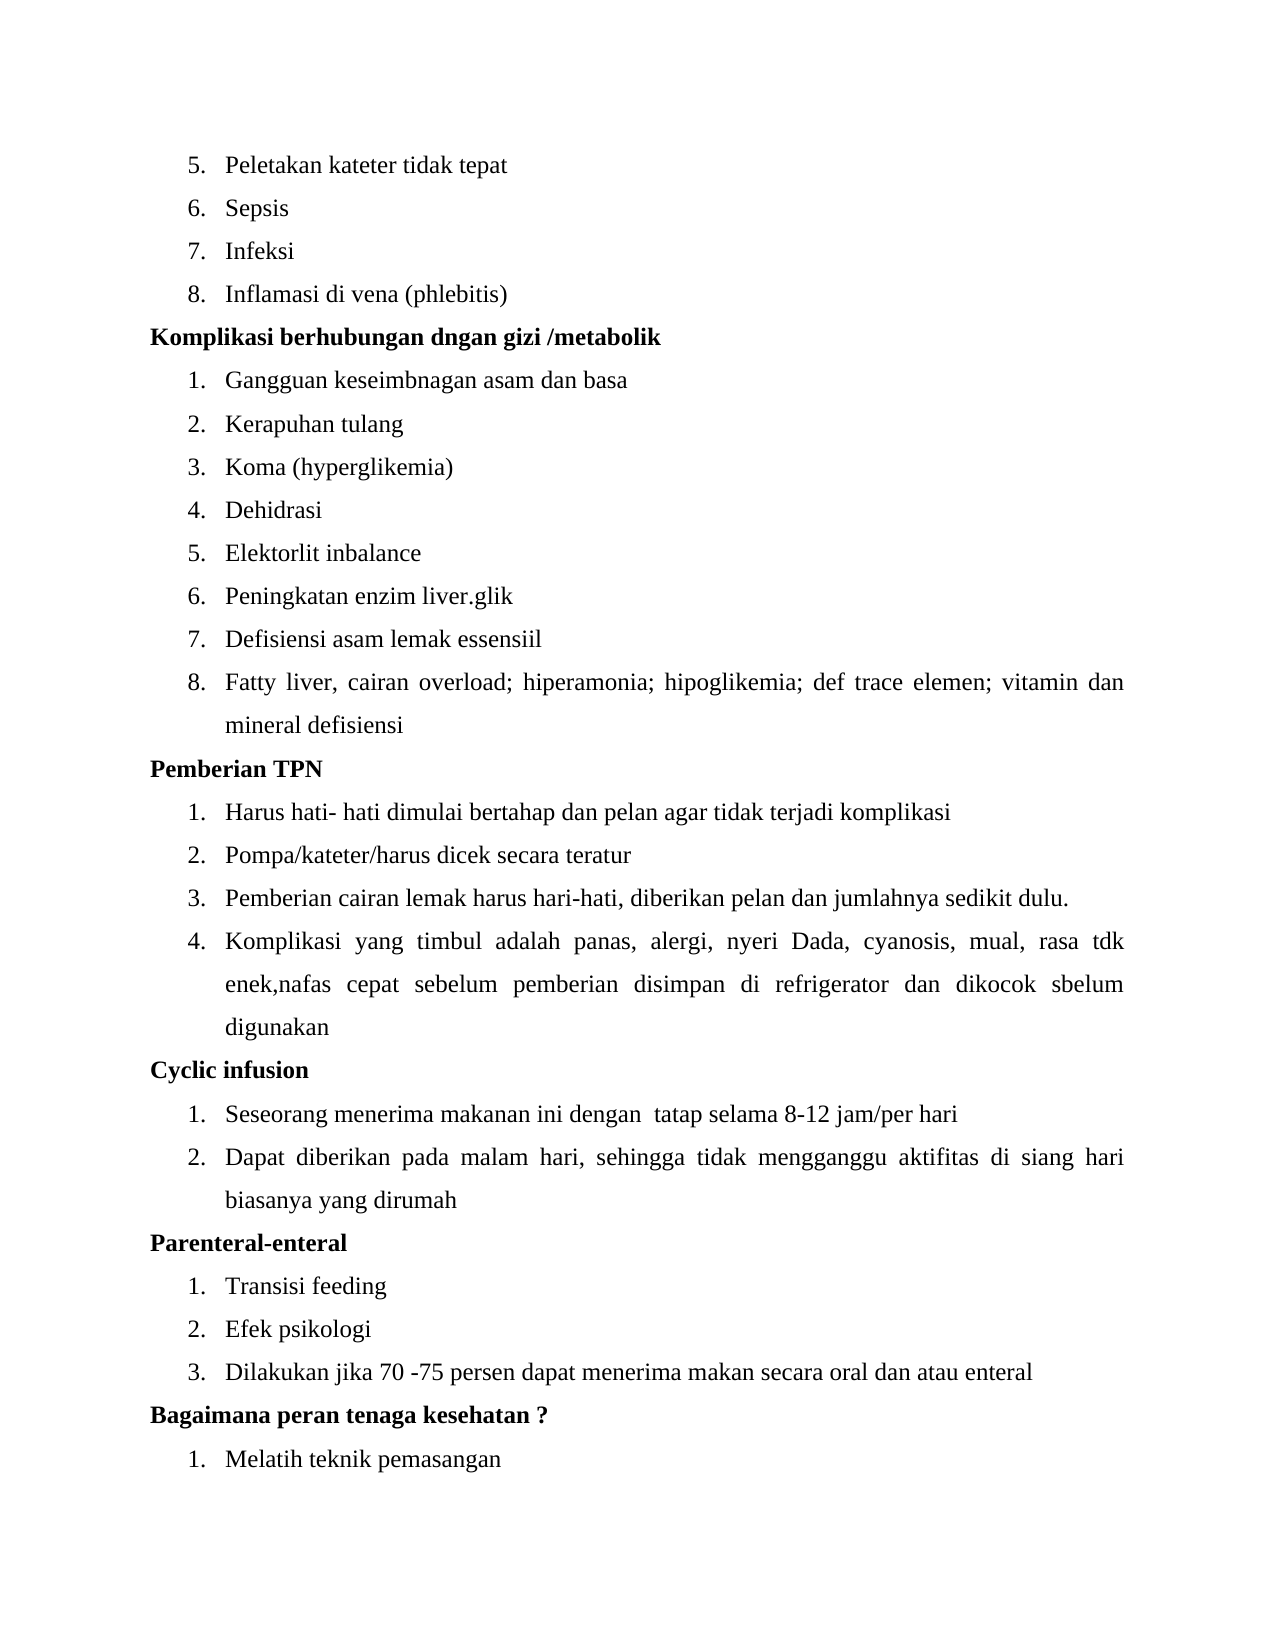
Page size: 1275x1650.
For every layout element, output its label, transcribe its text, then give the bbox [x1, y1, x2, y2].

list Transisi feeding [187, 1271, 1125, 1300]
text Cyclic infusion [150, 1056, 1125, 1084]
list Seseorang menerima makanan ini dengan tatap selama 8-12 jam/per hari [187, 1099, 1125, 1127]
list Harus hati- hati dimulai bertahap dan pelan agar tidak terjadi komplikasi [187, 797, 1125, 826]
list Peletakan kateter tidak tepat [187, 150, 1125, 179]
text Parenteral-enteral [150, 1228, 1125, 1257]
list Dapat diberikan pada malam hari, sehingga tidak mengganggu aktifitas di siang hari biasanya yang dirumah [187, 1142, 1125, 1214]
text Bagaimana peran tenaga kesehatan ? [150, 1401, 1125, 1429]
list Pemberian cairan lemak harus hari-hati, diberikan pelan dan jumlahnya sedikit dulu. [187, 883, 1125, 912]
list Fatty liver, cairan overload; hiperamonia; hipoglikemia; def trace elemen; vitamin dan mineral defisiensi [187, 667, 1125, 739]
list Elektorlit inbalance [187, 538, 1125, 567]
list Peningkatan enzim liver.glik [187, 581, 1125, 610]
text Pemberian TPN [150, 754, 1125, 782]
list Defisiensi asam lemak essensiil [187, 624, 1125, 653]
list Melatih teknik pemasangan [187, 1444, 1125, 1472]
list Gangguan keseimbnagan asam dan basa [187, 366, 1125, 394]
list Koma (hyperglikemia) [187, 452, 1125, 481]
list Komplikasi yang timbul adalah panas, alergi, nyeri Dada, cyanosis, mual, rasa tdk enek,nafas cepat sebelum pemberian disimpan di refrigerator dan dikocok sbelum digunakan [187, 926, 1125, 1041]
list Infeksi [187, 236, 1125, 265]
list Pompa/kateter/harus dicek secara teratur [187, 840, 1125, 869]
list Kerapuhan tulang [187, 409, 1125, 437]
list Inflamasi di vena (phlebitis) [187, 279, 1125, 308]
list Dehidrasi [187, 495, 1125, 524]
text Komplikasi berhubungan dngan gizi /metabolik [150, 322, 1125, 351]
list Sepsis [187, 193, 1125, 222]
list Dilakukan jika 70 -75 persen dapat menerima makan secara oral dan atau enteral [187, 1357, 1125, 1386]
list Efek psikologi [187, 1314, 1125, 1343]
